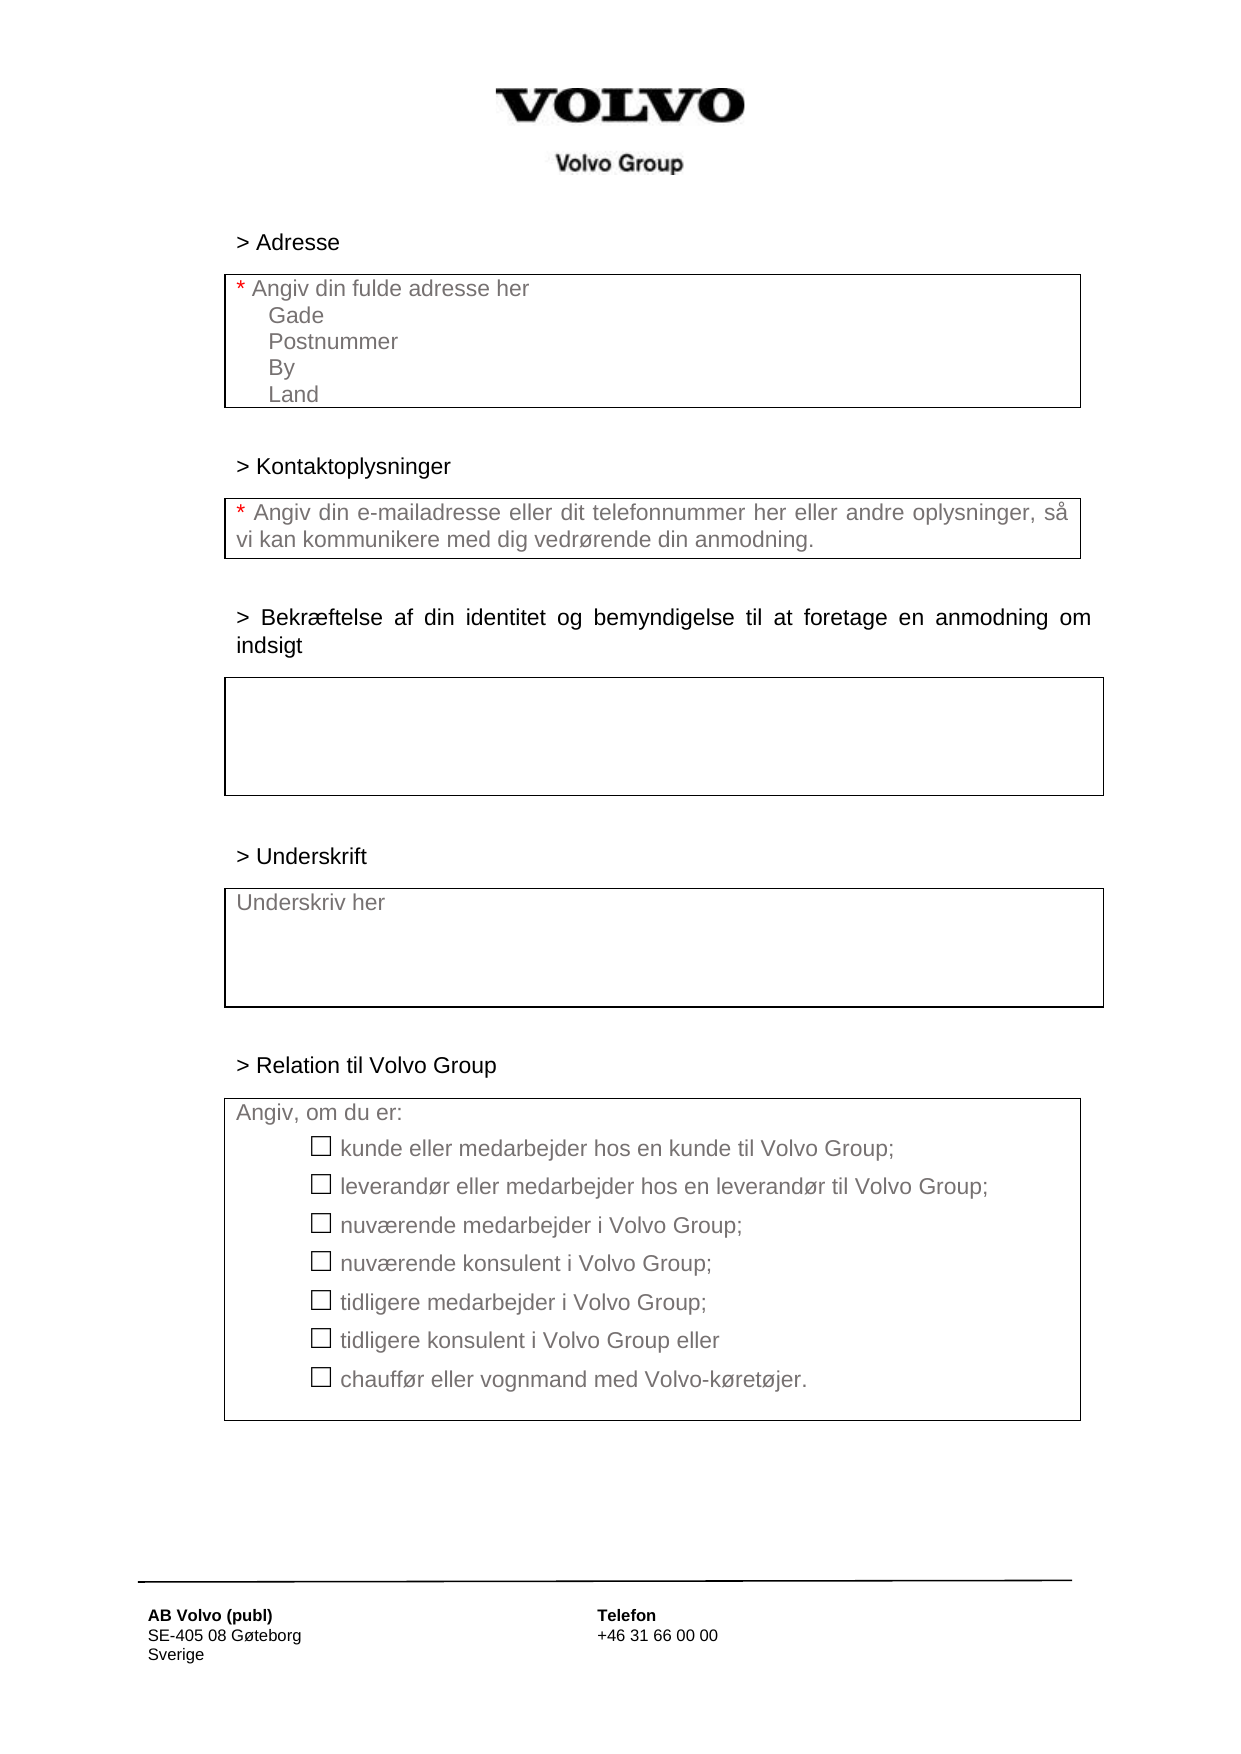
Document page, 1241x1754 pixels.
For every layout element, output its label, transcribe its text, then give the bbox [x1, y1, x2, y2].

text > Bekræftelse af din identitet og bemyndigelse til at foretage en anmodning om indsigt [236, 603, 1093, 658]
text > Underskrift [236, 843, 1093, 869]
table_header * Angiv din e-mailadresse eller dit telefonnummer her eller andre oplysninger, så vi kan kommunikere med dig vedrørende din anmodning. [226, 499, 1080, 557]
table_header * Angiv din fulde adresse her Gade Postnummer By Land [226, 275, 1080, 407]
text > Adresse [236, 229, 1093, 256]
table_header Underskriv her [226, 889, 1103, 1006]
picture [495, 88, 745, 175]
table_header [226, 678, 1103, 795]
text > Kontaktoplysninger [236, 453, 1093, 479]
text > Relation til Volvo Group [236, 1052, 1093, 1079]
table_header Angiv, om du er: □ kunde eller medarbejder hos en kunde til Volvo Group; □ leverandør eller medarbejder hos en leverandør til Volvo Group; □ nuværende medarbejder i Volvo Group; □ nuværende konsulent i Volvo Group; □ tidligere medarbejder i Volvo Group; □ tidligere konsulent i Volvo Group eller □ chauffør eller vognmand med Volvo-køretøjer. [225, 1099, 1080, 1420]
